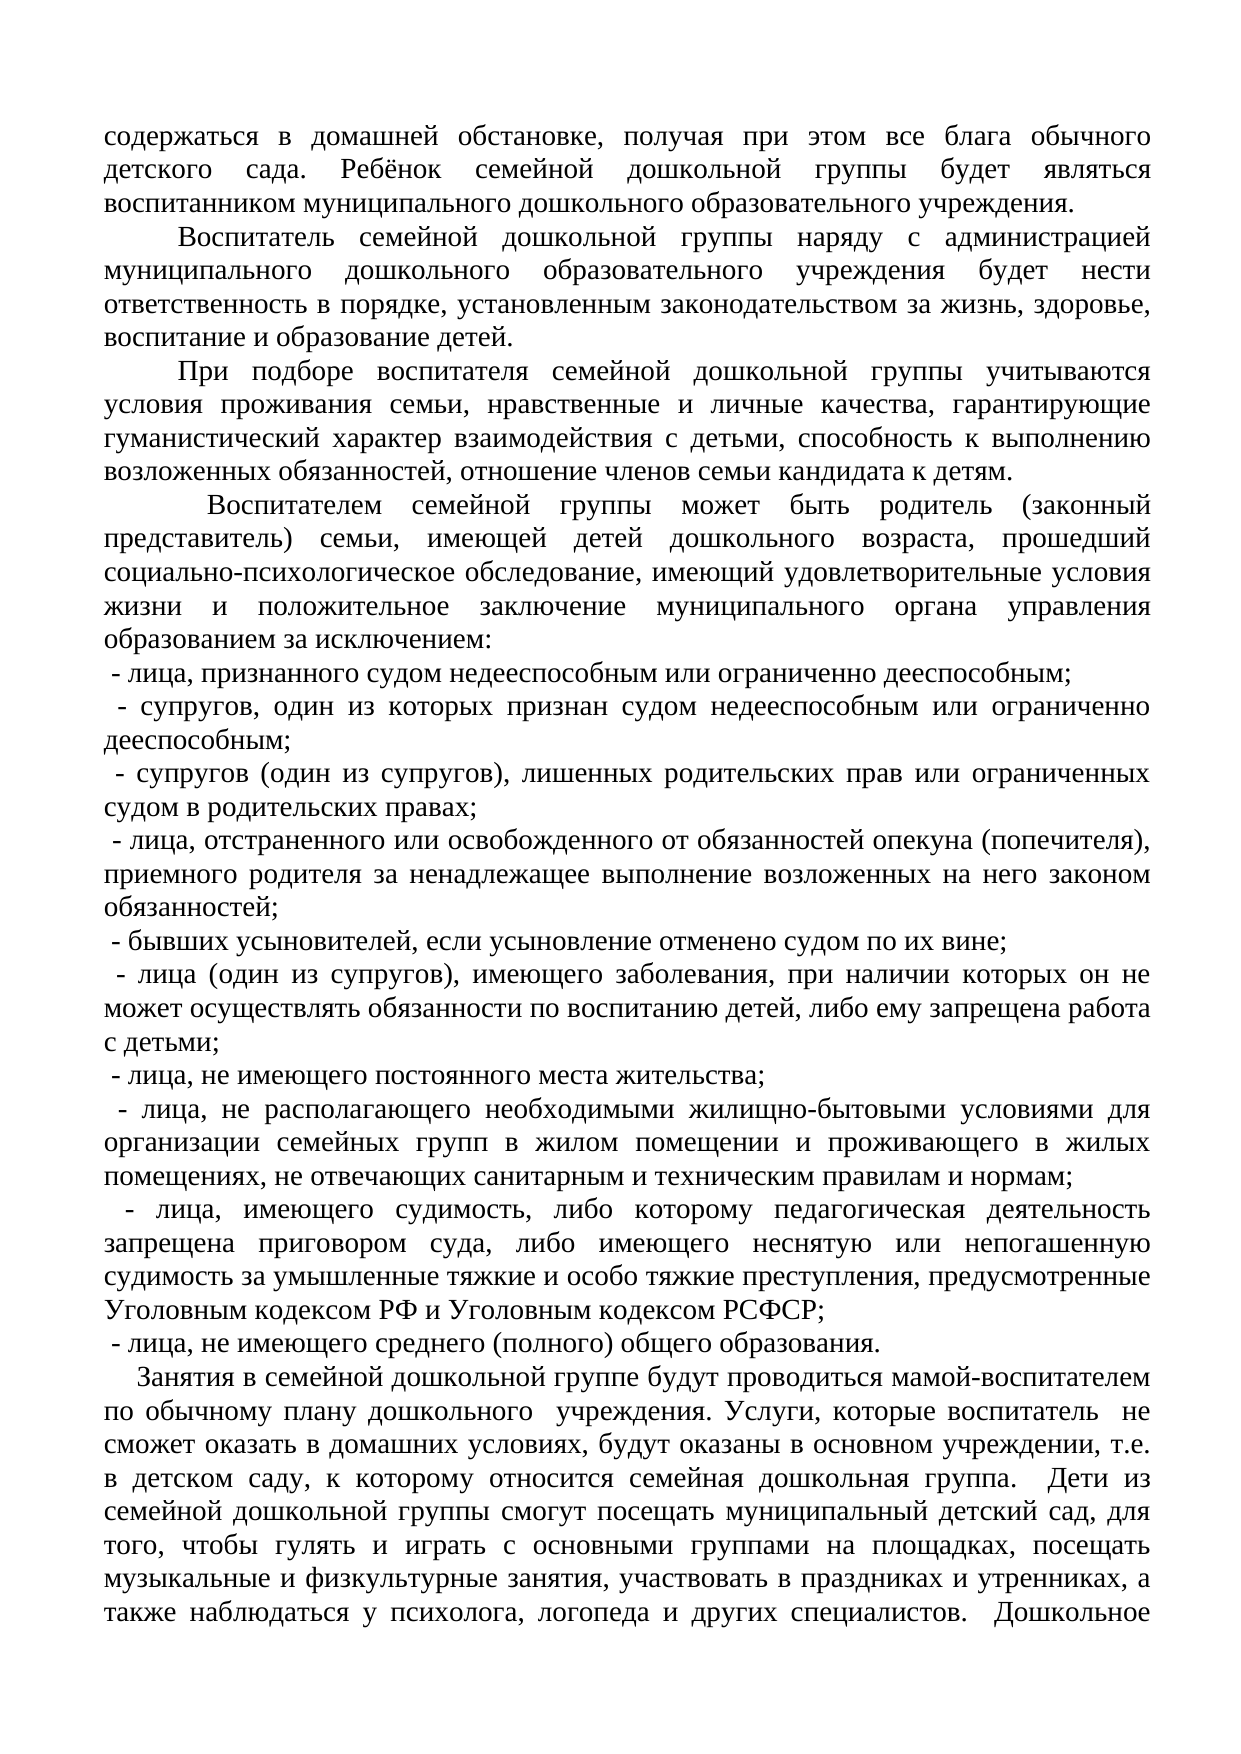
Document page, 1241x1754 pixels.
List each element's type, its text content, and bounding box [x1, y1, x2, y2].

text При подборе воспитателя семейной дошкольной группы учитываются условия проживания семьи, нравственные и личные качества, гарантирующие гуманистический характер взаимодействия с детьми, способность к выполнению возложенных обязанностей, отношение членов семьи кандидата к детям. [103, 353, 1152, 487]
text - лица, не имеющего среднего (полного) общего образования. [103, 1326, 1152, 1359]
text - лица (один из супругов), имеющего заболевания, при наличии которых он не может осуществлять обязанности по воспитанию детей, либо ему запрещена работа с детьми; [103, 957, 1152, 1057]
text - лица, отстраненного или освобожденного от обязанностей опекуна (попечителя), приемного родителя за ненадлежащее выполнение возложенных на него законом обязанностей; [103, 822, 1152, 923]
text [103, 118, 1152, 219]
text - лица, имеющего судимость, либо которому педагогическая деятельность запрещена приговором суда, либо имеющего неснятую или непогашенную судимость за умышленные тяжкие и особо тяжкие преступления, предусмотренные Уголовным кодексом РФ и Уголовным кодексом РСФСР; [103, 1191, 1152, 1326]
text - супругов (один из супругов), лишенных родительских прав или ограниченных судом в родительских правах; [103, 755, 1152, 822]
text Воспитателем семейной группы может быть родитель (законный представитель) семьи, имеющей детей дошкольного возраста, прошедший социально-психологическое обследование, имеющий удовлетворительные условия жизни и положительное заключение муниципального органа управления образованием за исключением: [103, 487, 1152, 655]
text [103, 1359, 1152, 1627]
text - лица, признанного судом недееспособным или ограниченно дееспособным; [103, 655, 1152, 688]
text - лица, не располагающего необходимыми жилищно-бытовыми условиями для организации семейных групп в жилом помещении и проживающего в жилых помещениях, не отвечающих санитарным и техническим правилам и нормам; [103, 1091, 1152, 1191]
text - бывших усыновителей, если усыновление отменено судом по их вине; [103, 923, 1152, 957]
text Воспитатель семейной дошкольной группы наряду с администрацией муниципального дошкольного образовательного учреждения будет нести ответственность в порядке, установленным законодательством за жизнь, здоровье, воспитание и образование детей. [103, 219, 1152, 353]
text - супругов, один из которых признан судом недееспособным или ограниченно дееспособным; [103, 688, 1152, 755]
text - лица, не имеющего постоянного места жительства; [103, 1057, 1152, 1091]
